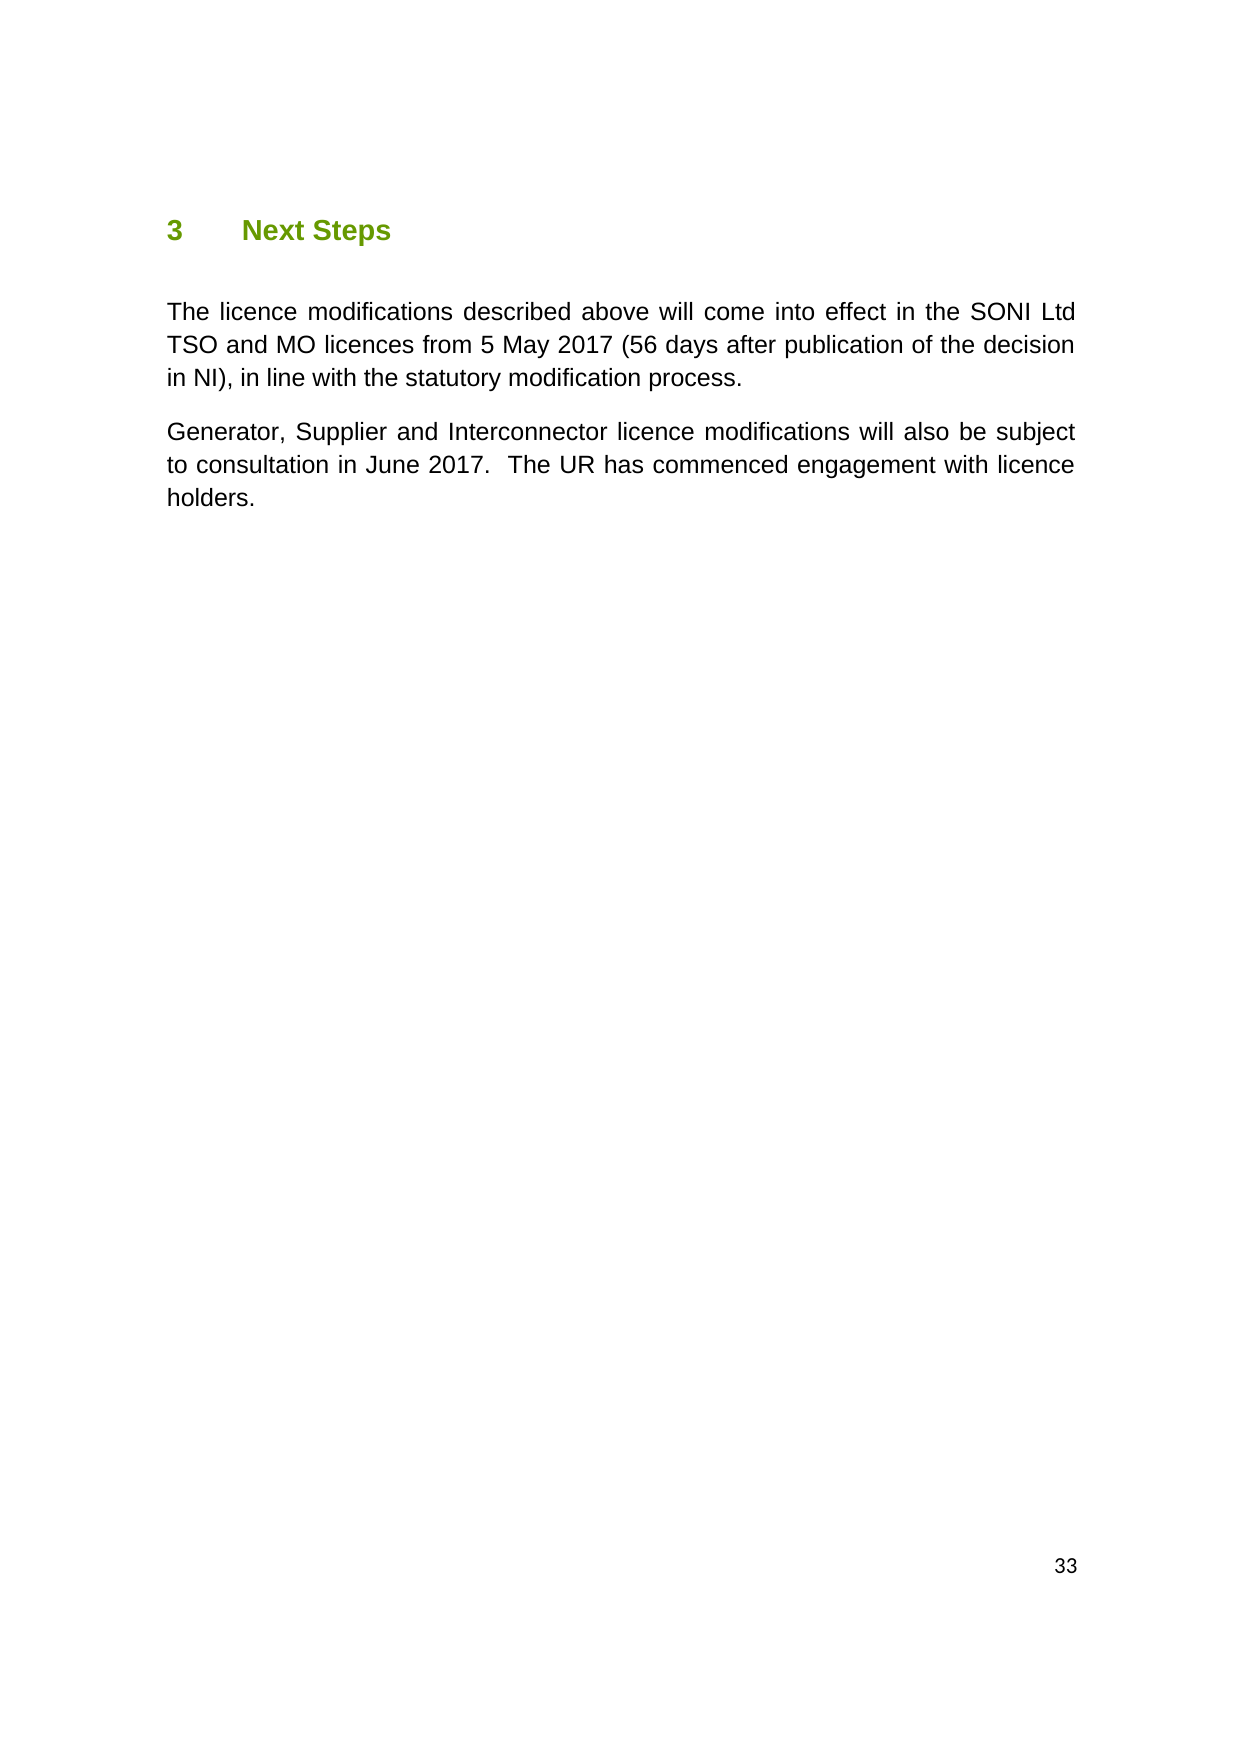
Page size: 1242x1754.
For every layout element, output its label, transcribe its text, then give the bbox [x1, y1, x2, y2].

text The licence modifications described above will come into effect in the SONI Ltd TSO and MO licences from 5 May 2017 (56 days after publication of the decision in NI), in line with the statutory modification process. [167, 297, 1077, 391]
text 3 Next Steps [167, 199, 1079, 246]
text Generator, Supplier and Interconnector licence modifications will also be subject to consultation in June 2017. The UR has commenced engagement with licence holders. [167, 417, 1077, 511]
